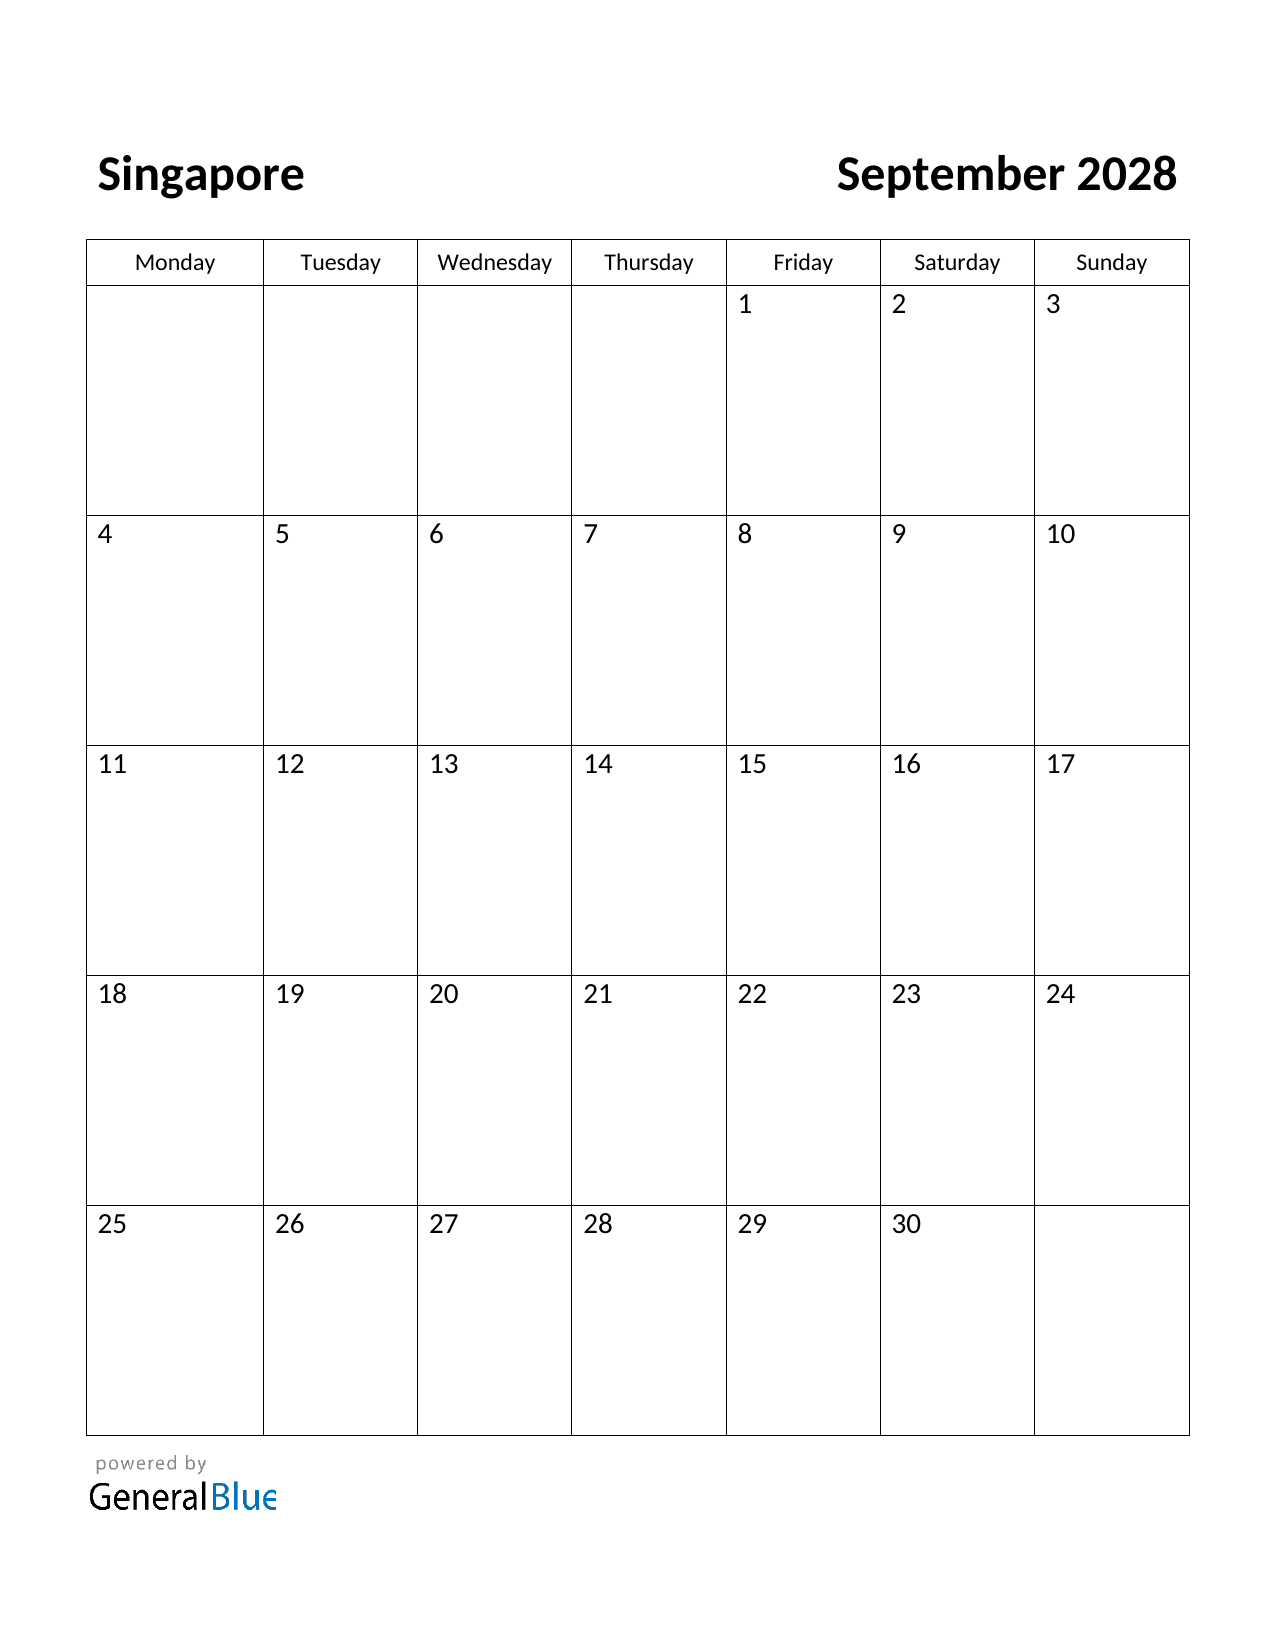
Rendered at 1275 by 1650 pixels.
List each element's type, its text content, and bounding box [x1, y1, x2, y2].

table_cell [264, 548, 417, 744]
table_cell [1035, 778, 1189, 974]
table_cell [572, 1238, 726, 1434]
table_cell [572, 286, 726, 318]
table_cell 15 [727, 746, 880, 778]
table_cell [418, 1238, 571, 1434]
table_cell 22 [727, 976, 880, 1008]
table_header Singapore [86, 105, 572, 239]
table_cell 29 [727, 1206, 880, 1238]
table_cell Tuesday [264, 240, 417, 284]
table_cell 30 [881, 1206, 1034, 1238]
table_cell 21 [572, 976, 726, 1008]
table_cell [87, 778, 263, 974]
table_cell [264, 318, 417, 514]
table_cell [881, 318, 1034, 514]
table_cell 18 [87, 976, 263, 1008]
table_cell [87, 318, 263, 514]
picture [88, 1452, 276, 1515]
table_cell 13 [418, 746, 571, 778]
table_cell [264, 1238, 417, 1434]
table_cell [1035, 318, 1189, 514]
table_cell [572, 778, 726, 974]
table_cell 10 [1035, 516, 1189, 548]
table_cell [727, 1238, 880, 1434]
table_cell [1035, 1206, 1189, 1238]
table_cell Monday [87, 240, 263, 284]
table_cell 14 [572, 746, 726, 778]
table_cell 5 [264, 516, 417, 548]
table_cell [87, 1008, 263, 1204]
table_cell [1035, 548, 1189, 744]
table_cell [727, 1008, 880, 1204]
table_cell 4 [87, 516, 263, 548]
table_cell 24 [1035, 976, 1189, 1008]
table_cell [1035, 1008, 1189, 1204]
table_cell [418, 548, 571, 744]
table_cell [572, 548, 726, 744]
table_cell [264, 1008, 417, 1204]
table_cell [727, 778, 880, 974]
table_cell Wednesday [418, 240, 571, 284]
table_cell [418, 778, 571, 974]
table_cell 19 [264, 976, 417, 1008]
table_cell Thursday [572, 240, 726, 284]
table_cell [87, 1238, 263, 1434]
table_cell [727, 548, 880, 744]
table_cell [87, 548, 263, 744]
table_cell 26 [264, 1206, 417, 1238]
table_cell 7 [572, 516, 726, 548]
table_cell [418, 318, 571, 514]
table_cell 3 [1035, 286, 1189, 318]
table_cell [881, 548, 1034, 744]
table_cell 27 [418, 1206, 571, 1238]
table_cell 11 [87, 746, 263, 778]
table_cell [418, 1008, 571, 1204]
table_cell [572, 318, 726, 514]
table_cell 17 [1035, 746, 1189, 778]
table_cell [881, 1238, 1034, 1434]
table_cell [264, 286, 417, 318]
table_cell Sunday [1035, 240, 1189, 284]
table_cell 8 [727, 516, 880, 548]
table_cell [881, 1008, 1034, 1204]
table_cell [86, 1436, 1189, 1534]
table_cell 20 [418, 976, 571, 1008]
table_cell 25 [87, 1206, 263, 1238]
table_cell [727, 318, 880, 514]
table_cell 28 [572, 1206, 726, 1238]
table_cell Saturday [881, 240, 1034, 284]
table_cell [264, 778, 417, 974]
table_cell 12 [264, 746, 417, 778]
table_cell 6 [418, 516, 571, 548]
table_cell [881, 778, 1034, 974]
table_header September 2028 [572, 105, 1189, 239]
table_cell [418, 286, 571, 318]
table_cell 1 [727, 286, 880, 318]
table_cell 16 [881, 746, 1034, 778]
table_cell Friday [727, 240, 880, 284]
table_cell 9 [881, 516, 1034, 548]
table_cell [87, 286, 263, 318]
table_cell [1035, 1238, 1189, 1434]
table_cell 2 [881, 286, 1034, 318]
table_cell 23 [881, 976, 1034, 1008]
table_cell [572, 1008, 726, 1204]
